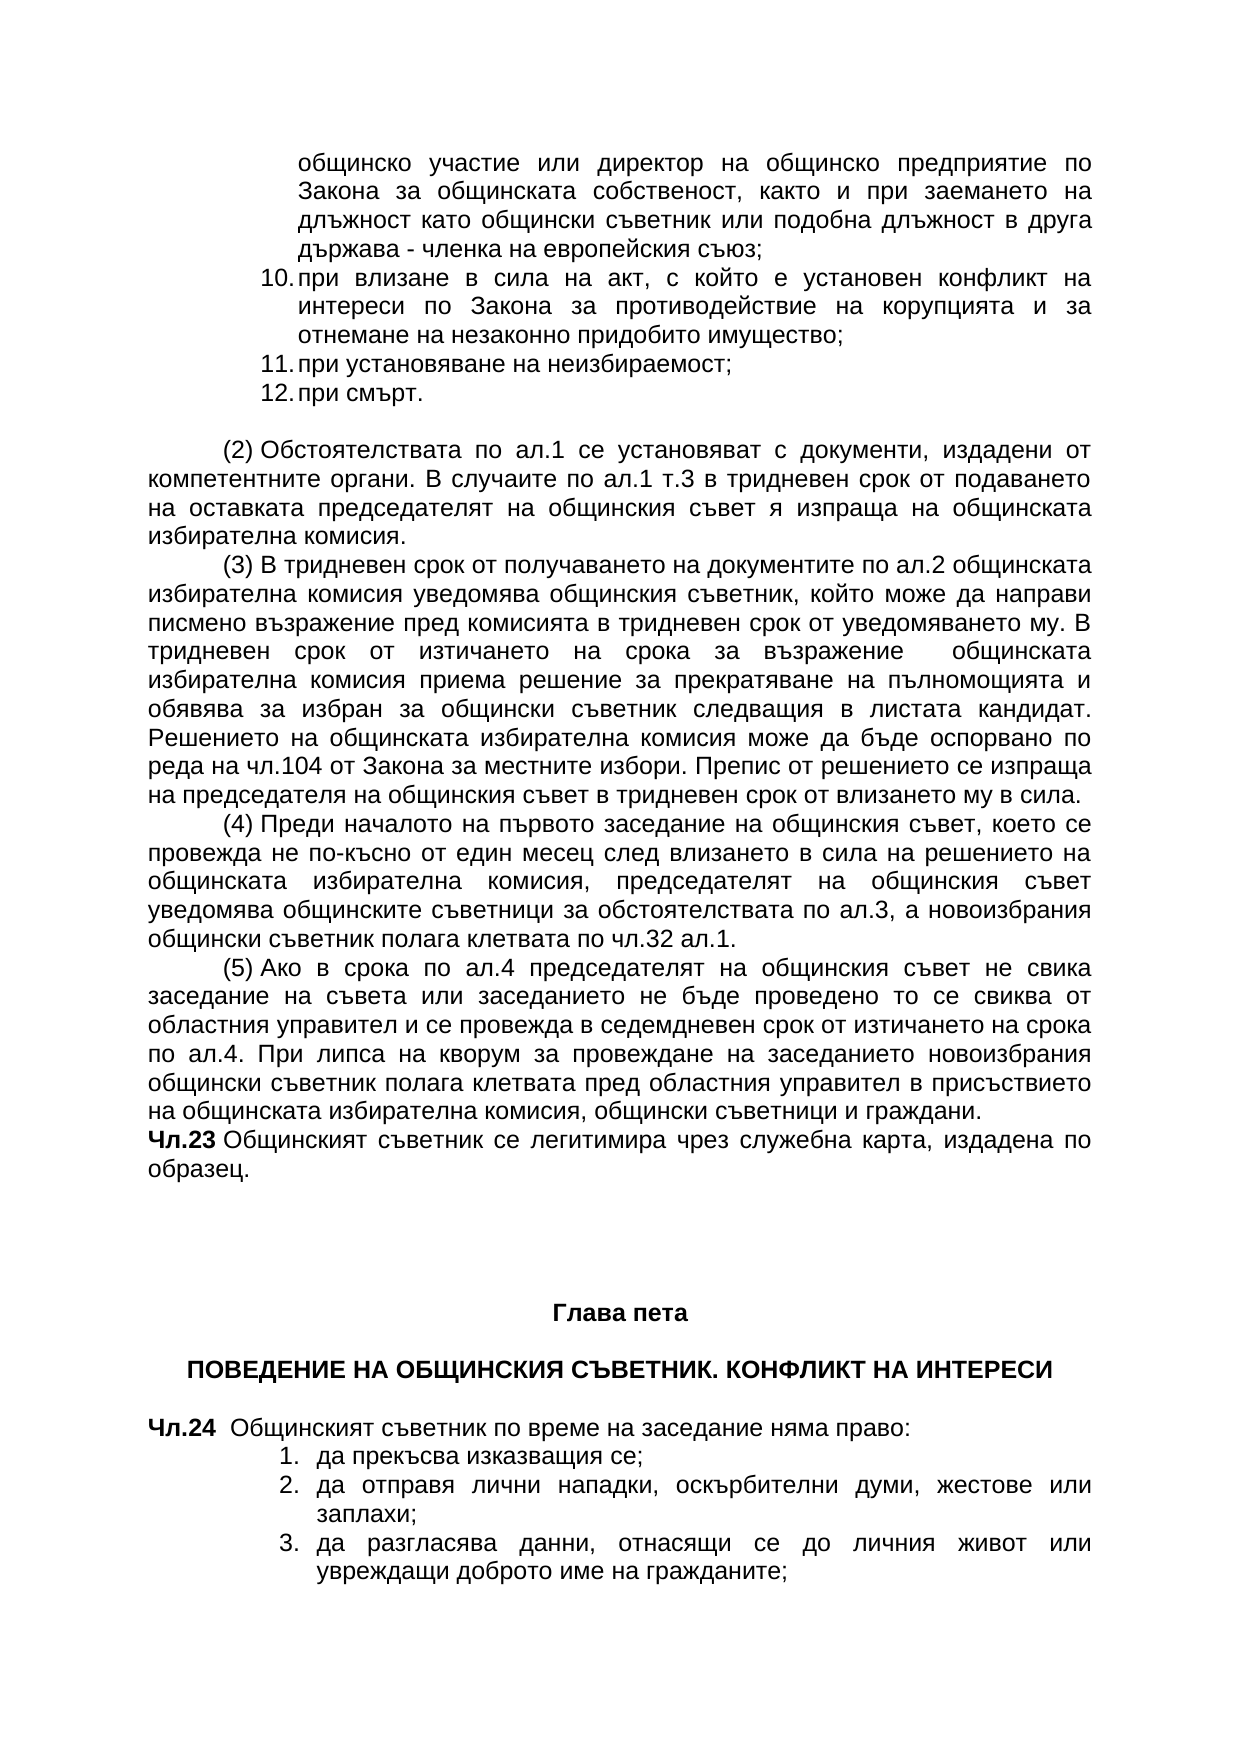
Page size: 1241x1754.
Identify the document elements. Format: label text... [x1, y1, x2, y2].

list при влизане в сила на акт, с който е установен конфликт на интереси по Закона за противодействие на корупцията и за отнемане на незаконно придобито имущество; [260, 263, 1093, 349]
list да прекъсва изказващия се; [279, 1441, 1093, 1470]
list да отправя лични нападки, оскърбителни думи, жестове или заплахи; [279, 1470, 1093, 1528]
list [260, 148, 1093, 263]
text Глава пета [148, 1298, 1093, 1326]
list да разгласява данни, отнасящи се до личния живот или увреждащи доброто име на гражданите; [279, 1528, 1093, 1585]
text (4) Преди началото на първото заседание на общинския съвет, което се провежда не по-късно от един месец след влизането в сила на решението на общинската избирателна комисия, председателят на общинския съвет уведомява общинските съветници за обстоятелствата по ал.3, а новоизбрания общински съветник полага клетвата по чл.32 ал.1. [148, 809, 1093, 953]
text Чл.24 Общинският съветник по време на заседание няма право: [148, 1413, 1093, 1441]
text (2) Обстоятелствата по ал.1 се установяват с документи, издадени от компетентните органи. В случаите по ал.1 т.3 в тридневен срок от подаването на оставката председателят на общинския съвет я изпраща на общинската избирателна комисия. [148, 435, 1093, 550]
text (3) В тридневен срок от получаването на документите по ал.2 общинската избирателна комисия уведомява общинския съветник, който може да направи писмено възражение пред комисията в тридневен срок от уведомяването му. В тридневен срок от изтичането на срока за възражение общинската избирателна комисия приема решение за прекратяване на пълномощията и обявява за избран за общински съветник следващия в листата кандидат. Решението на общинската избирателна комисия може да бъде оспорвано по реда на чл.104 от Закона за местните избори. Препис от решението се изпраща на председателя на общинския съвет в тридневен срок от влизането му в сила. [148, 550, 1093, 809]
text (5) Ако в срока по ал.4 председателят на общинския съвет не свика заседание на съвета или заседанието не бъде проведено то се свиква от областния управител и се провежда в седемдневен срок от изтичането на срока по ал.4. При липса на кворум за провеждане на заседанието новоизбрания общински съветник полага клетвата пред областния управител в присъствието на общинската избирателна комисия, общински съветници и граждани. [148, 953, 1093, 1125]
list при установяване на неизбираемост; [260, 349, 1093, 378]
text Чл.23 Общинският съветник се легитимира чрез служебна карта, издадена по образец. [148, 1125, 1093, 1183]
list при смърт. [260, 378, 1093, 406]
text ПОВЕДЕНИЕ НА ОБЩИНСКИЯ СЪВЕТНИК. КОНФЛИКТ НА ИНТЕРЕСИ [148, 1355, 1093, 1384]
